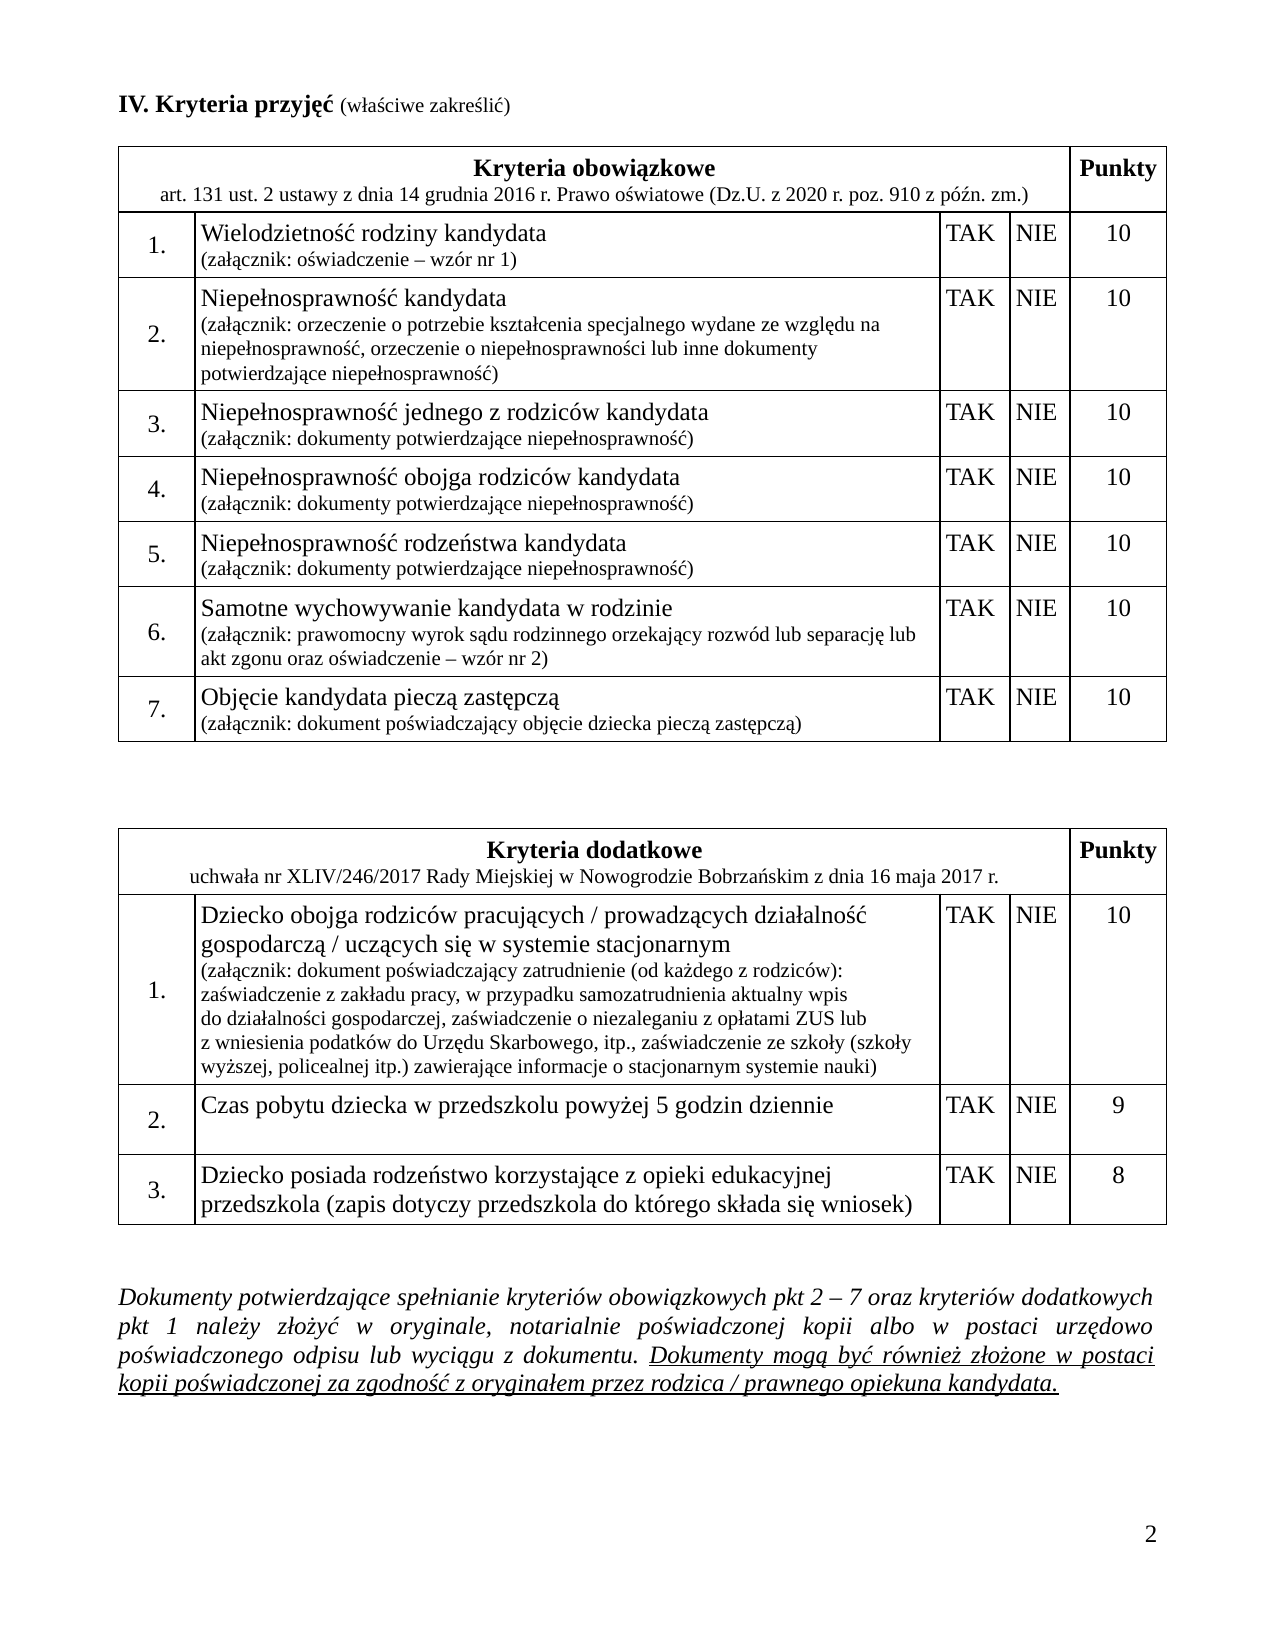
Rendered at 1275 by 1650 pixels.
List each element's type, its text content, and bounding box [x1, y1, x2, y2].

table_cell 3. [119, 391, 194, 456]
table_cell 2. [119, 278, 194, 390]
table_cell NIE [1011, 522, 1069, 586]
table_cell TAK [941, 213, 1009, 277]
table_cell NIE [1011, 677, 1069, 741]
table_header Kryteria dodatkowe uchwała nr XLIV/246/2017 Rady Miejskiej w Nowogrodzie Bobrzańskim z dnia 16 maja 2017 r. [119, 829, 1069, 893]
table_cell Dziecko posiada rodzeństwo korzystające z opieki edukacyjnej przedszkola (zapis dotyczy przedszkola do którego składa się wniosek) [196, 1155, 939, 1224]
table_cell Wielodzietność rodziny kandydata (załącznik: oświadczenie – wzór nr 1) [196, 213, 939, 277]
table_cell 10 [1071, 677, 1166, 741]
table_cell NIE [1011, 587, 1069, 676]
table_cell Objęcie kandydata pieczą zastępczą (załącznik: dokument poświadczający objęcie dziecka pieczą zastępczą) [196, 677, 939, 741]
table_cell 10 [1071, 587, 1166, 676]
table_cell 9 [1071, 1085, 1166, 1154]
table_cell TAK [941, 587, 1009, 676]
table_header Punkty [1071, 147, 1166, 211]
table_cell Niepełnosprawność rodzeństwa kandydata (załącznik: dokumenty potwierdzające niepełnosprawność) [196, 522, 939, 586]
text Dokumenty potwierdzające spełnianie kryteriów obowiązkowych pkt 2 – 7 oraz kryteriów dodatkowych pkt 1 należy złożyć w oryginale, notarialnie poświadczonej kopii albo w postaci urzędowo poświadczonego odpisu lub wyciągu z dokumentu. Dokumenty mogą być również złożone w postaci kopii poświadczonej za zgodność z oryginałem przez rodzica / prawnego opiekuna kandydata. [118, 1282, 1157, 1397]
table_cell TAK [941, 522, 1009, 586]
table_cell 10 [1071, 457, 1166, 521]
table_cell NIE [1011, 1155, 1069, 1224]
table_cell TAK [941, 1155, 1009, 1224]
table_cell 10 [1071, 895, 1166, 1084]
table_cell NIE [1011, 213, 1069, 277]
table_cell NIE [1011, 1085, 1069, 1154]
table_cell TAK [941, 677, 1009, 741]
table_cell 7. [119, 677, 194, 741]
table_header Punkty [1071, 829, 1166, 893]
table_cell TAK [941, 895, 1009, 1084]
table_cell 8 [1071, 1155, 1166, 1224]
table_cell Czas pobytu dziecka w przedszkolu powyżej 5 godzin dziennie [196, 1085, 939, 1154]
table_cell Niepełnosprawność kandydata (załącznik: orzeczenie o potrzebie kształcenia specjalnego wydane ze względu na niepełnosprawność, orzeczenie o niepełnosprawności lub inne dokumenty potwierdzające niepełnosprawność) [196, 278, 939, 390]
text IV. Kryteria przyjęć (właściwe zakreślić) [118, 89, 1157, 117]
table_cell 10 [1071, 391, 1166, 456]
table_cell Dziecko obojga rodziców pracujących / prowadzących działalność gospodarczą / uczących się w systemie stacjonarnym (załącznik: dokument poświadczający zatrudnienie (od każdego z rodziców): zaświadczenie z zakładu pracy, w przypadku samozatrudnienia aktualny wpis do działalności gospodarczej, zaświadczenie o niezaleganiu z opłatami ZUS lub z wniesienia podatków do Urzędu Skarbowego, itp., zaświadczenie ze szkoły (szkoły wyższej, policealnej itp.) zawierające informacje o stacjonarnym systemie nauki) [196, 895, 939, 1084]
table_header Kryteria obowiązkowe art. 131 ust. 2 ustawy z dnia 14 grudnia 2016 r. Prawo oświatowe (Dz.U. z 2020 r. poz. 910 z późn. zm.) [119, 147, 1069, 211]
table_cell 6. [119, 587, 194, 676]
table_cell 5. [119, 522, 194, 586]
table_cell TAK [941, 391, 1009, 456]
table_cell TAK [941, 457, 1009, 521]
table_cell 4. [119, 457, 194, 521]
table_cell 3. [119, 1155, 194, 1224]
table_cell NIE [1011, 278, 1069, 390]
table_cell NIE [1011, 391, 1069, 456]
table_cell 1. [119, 213, 194, 277]
table_cell 2. [119, 1085, 194, 1154]
table_cell Niepełnosprawność obojga rodziców kandydata (załącznik: dokumenty potwierdzające niepełnosprawność) [196, 457, 939, 521]
table_cell Samotne wychowywanie kandydata w rodzinie (załącznik: prawomocny wyrok sądu rodzinnego orzekający rozwód lub separację lub akt zgonu oraz oświadczenie – wzór nr 2) [196, 587, 939, 676]
table_cell TAK [941, 1085, 1009, 1154]
table_cell TAK [941, 278, 1009, 390]
table_cell NIE [1011, 895, 1069, 1084]
table_cell NIE [1011, 457, 1069, 521]
table_cell 10 [1071, 522, 1166, 586]
table_cell 1. [119, 895, 194, 1084]
table_cell 10 [1071, 278, 1166, 390]
table_cell 10 [1071, 213, 1166, 277]
table_cell Niepełnosprawność jednego z rodziców kandydata (załącznik: dokumenty potwierdzające niepełnosprawność) [196, 391, 939, 456]
